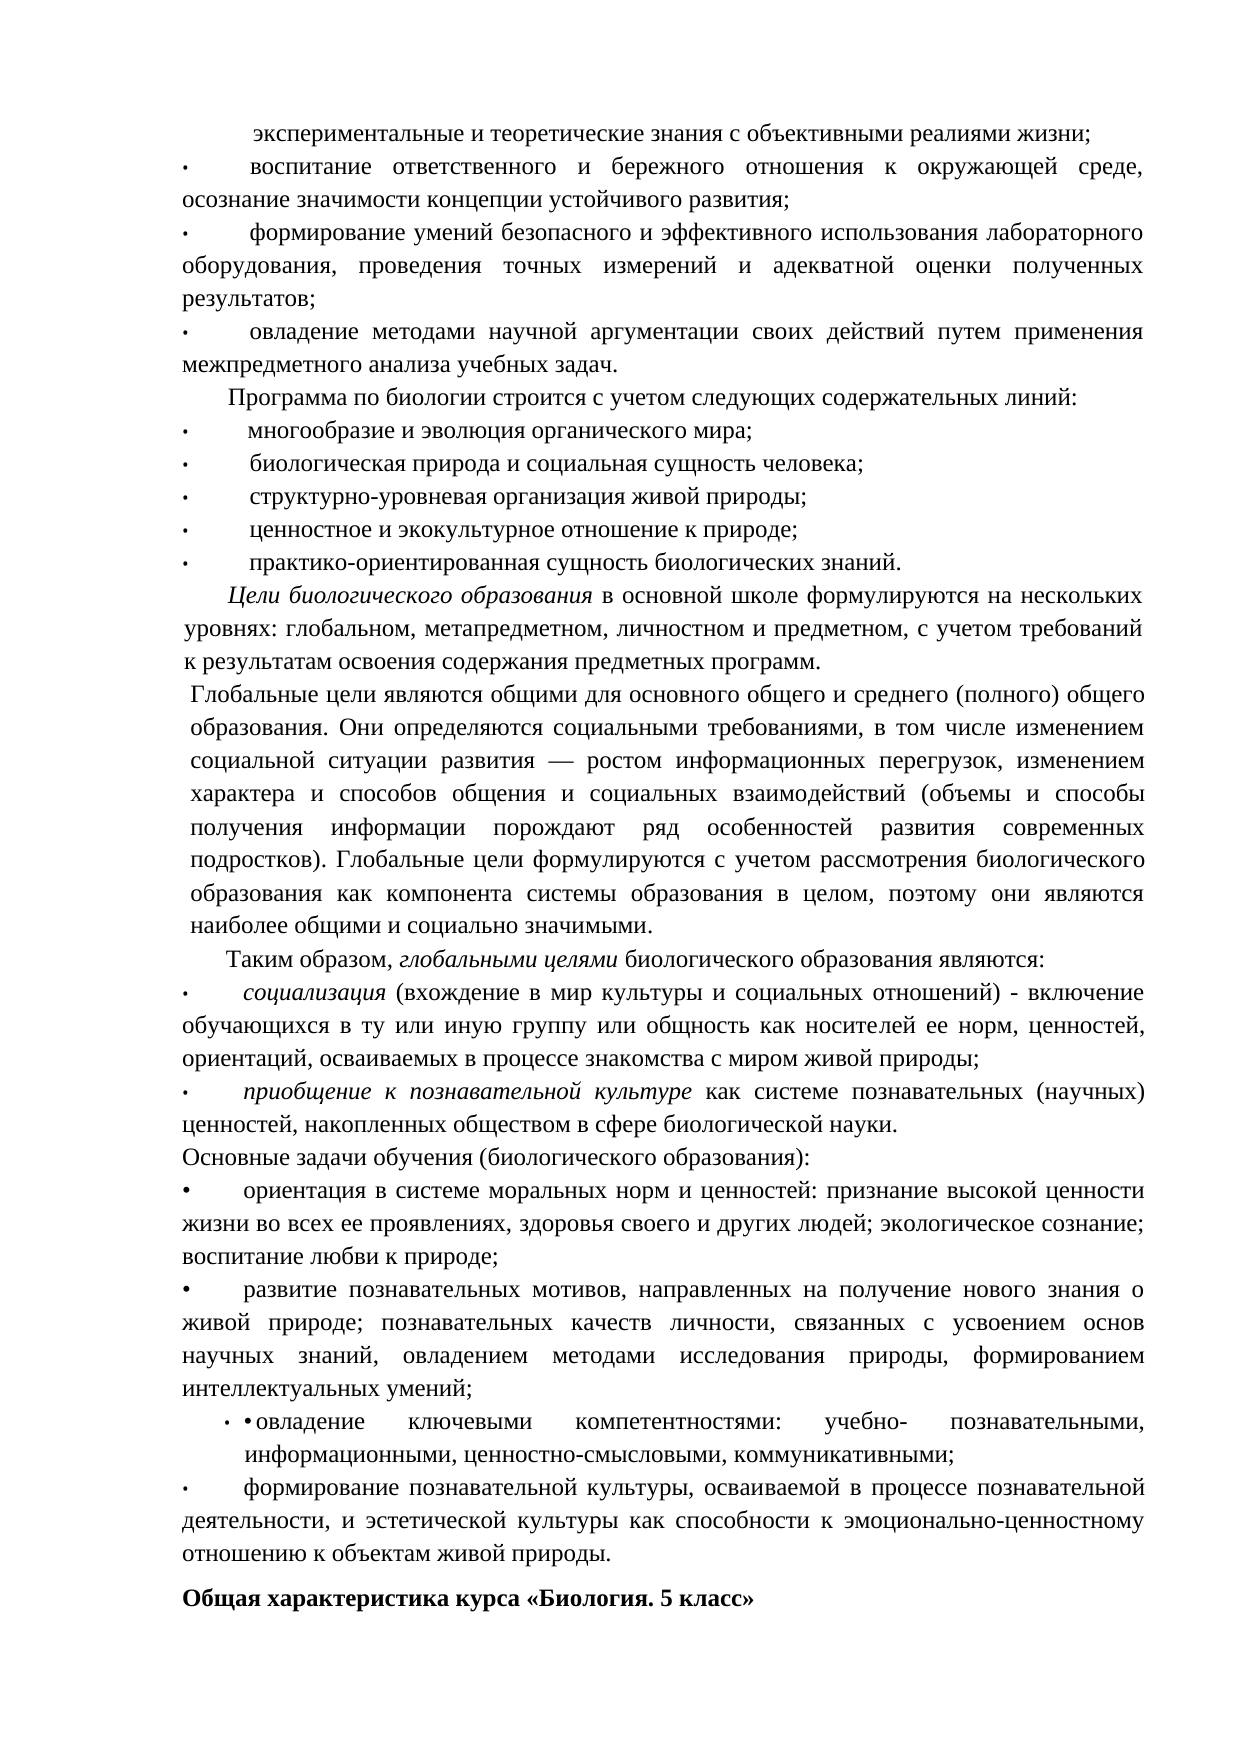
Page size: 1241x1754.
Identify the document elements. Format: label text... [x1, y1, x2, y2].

list социализация (вхождение в мир культуры и социальных отношений) - включение обучающихся в ту или иную группу или общность как носителей ее норм, ценностей, ориентаций, осваиваемых в процессе знакомства с миром живой природы; [182, 977, 1145, 1071]
list • овладение ключевыми компетентностями: учебно- познавательными, информационными, ценностно-смысловыми, коммуникативными; [223, 1406, 1145, 1468]
text • ориентация в системе моральных норм и ценностей: признание высокой ценности жизни во всех ее проявлениях, здоровья своего и других людей; экологическое сознание; воспитание любви к природе; [182, 1175, 1145, 1269]
text • развитие познавательных мотивов, направленных на получение нового знания о живой природе; познавательных качеств личности, связанных с усвоением основ научных знаний, овладением методами исследования природы, формированием интеллектуальных умений; [182, 1274, 1145, 1402]
text Таким образом, глобальными целями биологического образования являются: [190, 944, 1145, 972]
text Основные задачи обучения (биологического образования): [182, 1142, 1145, 1171]
list структурно-уровневая организация живой природы; [182, 481, 1143, 510]
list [230, 118, 1143, 147]
list формирование умений безопасного и эффективного использования лабораторного оборудования, проведения точных измерений и адекватной оценки полученных результатов; [182, 217, 1143, 312]
list овладение методами научной аргументации своих действий путем применения межпредметного анализа учебных задач. [182, 316, 1143, 378]
list ценностное и экокультурное отношение к природе; [182, 514, 1143, 543]
text Цели биологического образования в основной школе формулируются на нескольких уровнях: глобальном, метапредметном, личностном и предметном, с учетом требований к результатам освоения содержания предметных программ. [184, 580, 1143, 675]
list практико-ориентированная сущность биологических знаний. [182, 547, 1143, 576]
list биологическая природа и социальная сущность человека; [182, 448, 1143, 477]
text Глобальные цели являются общими для основного общего и среднего (полного) общего образования. Они определяются социальными требованиями, в том числе изменением социальной ситуации развития — ростом информационных перегрузок, изменением характера и способов общения и социальных взаимодействий (объемы и способы получения информации порождают ряд особенностей развития современных подростков). Глобальные цели формулируются с учетом рассмотрения биологического образования как компонента системы образования в целом, поэтому они являются наиболее общими и социально значимыми. [190, 679, 1145, 939]
list многообразие и эволюция органического мира; [182, 415, 1152, 444]
text Общая характеристика курса «Биология. 5 класс» [182, 1583, 1152, 1612]
list приобщение к познавательной культуре как системе познавательных (научных) ценностей, накопленных обществом в сфере биологической науки. [182, 1076, 1145, 1137]
text Программа по биологии строится с учетом следующих содержательных линий: [184, 382, 1143, 411]
list формирование познавательной культуры, осваиваемой в процессе познавательной деятельности, и эстетической культуры как способности к эмоционально-ценностному отношению к объектам живой природы. [182, 1472, 1145, 1567]
list воспитание ответственного и бережного отношения к окружающей среде, осознание значимости концепции устойчивого развития; [182, 151, 1143, 213]
